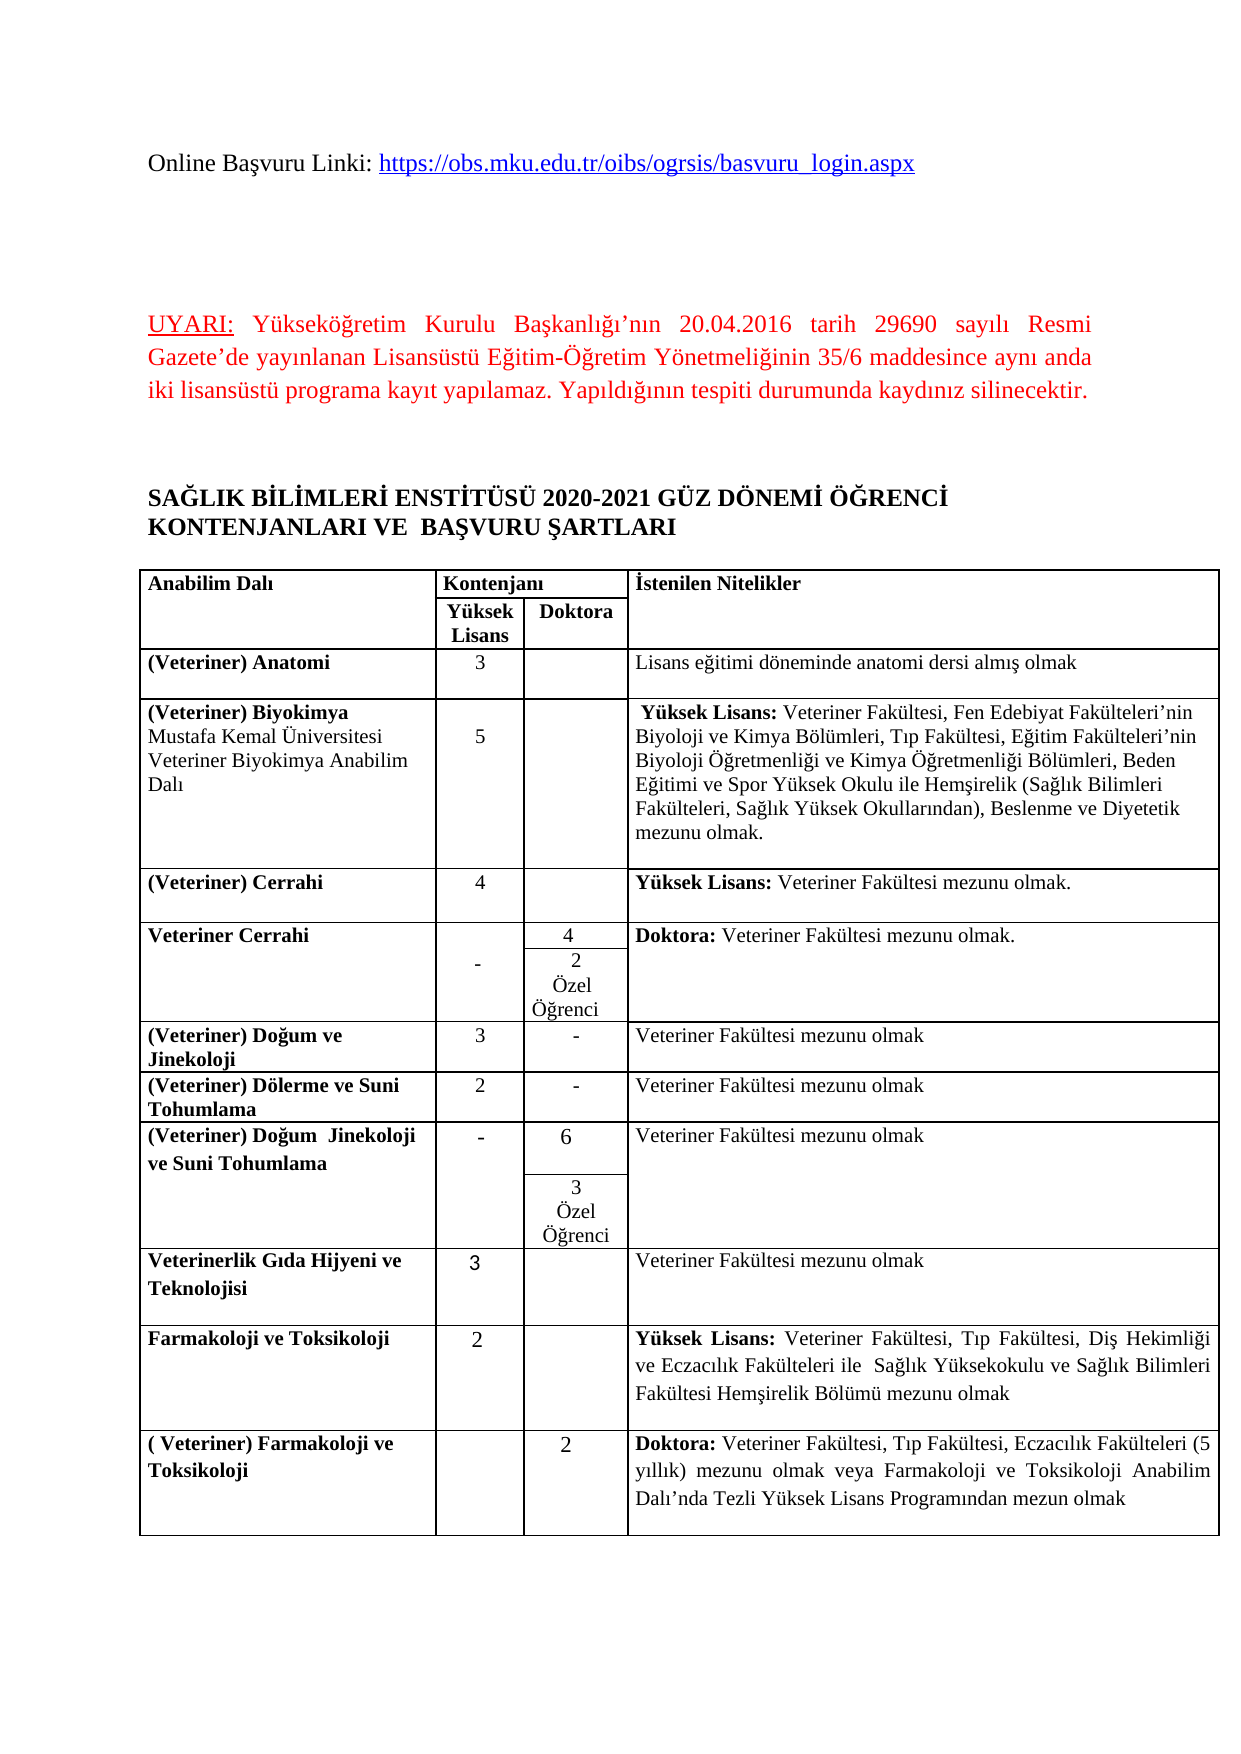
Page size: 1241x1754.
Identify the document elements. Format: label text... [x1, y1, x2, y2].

table_cell 3 [437, 1249, 523, 1325]
table_header Kontenjanı [437, 571, 627, 597]
table_cell [525, 700, 627, 868]
text UYARI: Yükseköğretim Kurulu Başkanlığı’nın 20.04.2016 tarih 29690 sayılı Resmi Gazete’de yayınlanan Lisansüstü Eğitim-Öğretim Yönetmeliğinin 35/6 maddesince aynı anda iki lisansüstü programa kayıt yapılamaz. Yapıldığının tespiti durumunda kaydınız silinecektir. [148, 309, 1093, 404]
table_cell [525, 869, 627, 922]
table_cell (Veteriner) Doğum ve Jinekoloji [141, 1022, 435, 1071]
table_cell ( Veteriner) Farmakoloji ve Toksikoloji [141, 1431, 435, 1535]
table_cell 2 [437, 1073, 523, 1121]
table_cell (Veteriner) Anatomi [141, 650, 435, 698]
table_cell 2 [437, 1326, 523, 1430]
table_cell (Veteriner) Doğum Jinekoloji ve Suni Tohumlama [141, 1123, 435, 1247]
text KONTENJANLARI VE BAŞVURU ŞARTLARI [148, 512, 1093, 540]
table_cell Yüksek Lisans: Veteriner Fakültesi, Fen Edebiyat Fakülteleri’nin Biyoloji ve Kimya Bölümleri, Tıp Fakültesi, Eğitim Fakülteleri’nin Biyoloji Öğretmenliği ve Kimya Öğretmenliği Bölümleri, Beden Eğitimi ve Spor Yüksek Okulu ile Hemşirelik (Sağlık Bilimleri Fakülteleri, Sağlık Yüksek Okullarından), Beslenme ve Diyetetik mezunu olmak. [629, 699, 1218, 868]
table_cell Veteriner Fakültesi mezunu olmak [629, 1249, 1218, 1325]
table_cell - [437, 1123, 523, 1247]
table_cell (Veteriner) Biyokimya Mustafa Kemal Üniversitesi Veteriner Biyokimya Anabilim Dalı [141, 700, 435, 868]
table_cell 4 [525, 923, 627, 947]
table_cell Veteriner Fakültesi mezunu olmak [629, 1023, 1218, 1071]
table_cell [525, 650, 627, 698]
table_cell Doktora [525, 599, 627, 647]
table_cell (Veteriner) Cerrahi [141, 869, 435, 922]
table_cell Veteriner Fakültesi mezunu olmak [629, 1123, 1218, 1247]
table_cell Veteriner Cerrahi [141, 923, 435, 1021]
table_header İstenilen Nitelikler [629, 571, 1218, 647]
table_cell 2 [525, 1431, 627, 1535]
table_cell Yüksek Lisans [437, 599, 523, 647]
text SAĞLIK BİLİMLERİ ENSTİTÜSÜ 2020-2021 GÜZ DÖNEMİ ÖĞRENCİ [148, 483, 1093, 512]
table_cell 3 [437, 1022, 523, 1071]
table_cell [525, 1249, 627, 1325]
table_cell 3 [437, 650, 523, 698]
table_cell Farmakoloji ve Toksikoloji [141, 1326, 435, 1430]
table_cell Yüksek Lisans: Veteriner Fakültesi mezunu olmak. [629, 870, 1218, 922]
table_cell Veterinerlik Gıda Hijyeni ve Teknolojisi [141, 1249, 435, 1325]
table_cell Lisans eğitimi döneminde anatomi dersi almış olmak [629, 650, 1218, 698]
table_cell Doktora: Veteriner Fakültesi mezunu olmak. [629, 923, 1218, 1021]
table_cell 4 [437, 869, 523, 922]
table_cell [437, 1431, 523, 1535]
table_cell Doktora: Veteriner Fakültesi, Tıp Fakültesi, Eczacılık Fakülteleri (5 yıllık) mezunu olmak veya Farmakoloji ve Toksikoloji Anabilim Dalı’nda Tezli Yüksek Lisans Programından mezun olmak [629, 1431, 1218, 1535]
table_cell 6 [525, 1123, 627, 1174]
table_cell 2 Özel Öğrenci [525, 949, 627, 1021]
table_cell - [437, 923, 523, 1021]
table_cell - [525, 1073, 627, 1121]
table_cell Veteriner Fakültesi mezunu olmak [629, 1073, 1218, 1121]
table_cell (Veteriner) Dölerme ve Suni Tohumlama [141, 1073, 435, 1121]
table_cell Yüksek Lisans: Veteriner Fakültesi, Tıp Fakültesi, Diş Hekimliği ve Eczacılık Fakülteleri ile Sağlık Yüksekokulu ve Sağlık Bilimleri Fakültesi Hemşirelik Bölümü mezunu olmak [629, 1326, 1218, 1430]
table_cell 3 Özel Öğrenci [525, 1175, 627, 1247]
table_cell 5 [437, 700, 523, 868]
table_cell [525, 1326, 627, 1430]
table_header Anabilim Dalı [141, 571, 435, 647]
text Online Başvuru Linki: https://obs.mku.edu.tr/oibs/ogrsis/basvuru_login.aspx [148, 148, 1093, 176]
table_cell - [525, 1022, 627, 1071]
